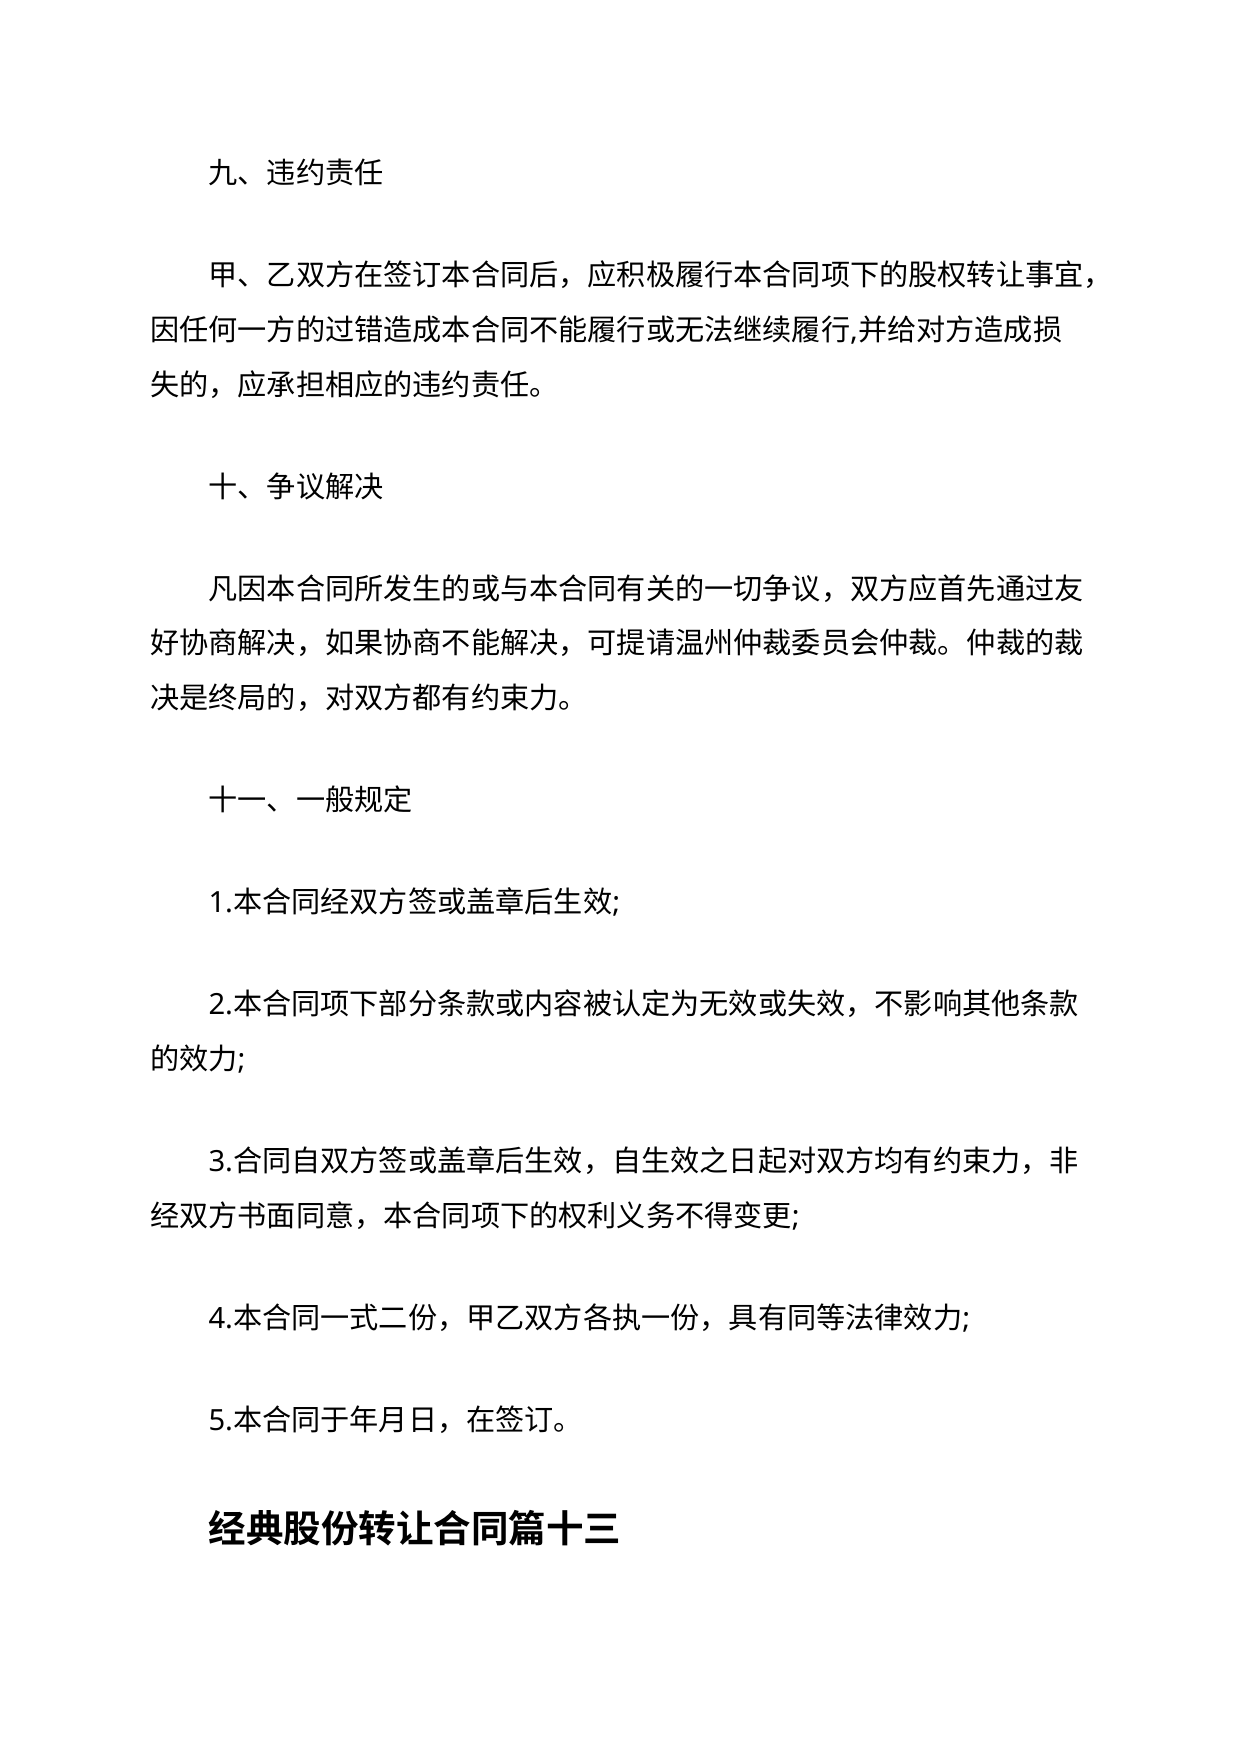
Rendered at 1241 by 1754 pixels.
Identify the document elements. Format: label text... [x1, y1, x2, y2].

text 凡因本合同所发生的或与本合同有关的一切争议，双方应首先通过友好协商解决，如果协商不能解决，可提请温州仲裁委员会仲裁。仲裁的裁决是终局的，对双方都有约束力。 [150, 565, 1090, 717]
text 4.本合同一式二份，甲乙双方各执一份，具有同等法律效力; [150, 1294, 1090, 1337]
text 经典股份转让合同篇十三 [150, 1498, 1090, 1553]
text 甲、乙双方在签订本合同后，应积极履行本合同项下的股权转让事宜，因任何一方的过错造成本合同不能履行或无法继续履行,并给对方造成损失的，应承担相应的违约责任。 [150, 252, 1090, 404]
text 1.本合同经双方签或盖章后生效; [150, 878, 1090, 921]
text 5.本合同于年月日，在签订。 [150, 1396, 1090, 1439]
text 2.本合同项下部分条款或内容被认定为无效或失效，不影响其他条款的效力; [150, 981, 1090, 1078]
text 九、违约责任 [150, 150, 1090, 192]
text 3.合同自双方签或盖章后生效，自生效之日起对双方均有约束力，非经双方书面同意，本合同项下的权利义务不得变更; [150, 1137, 1090, 1235]
text 十、争议解决 [150, 463, 1090, 506]
text 十一、一般规定 [150, 777, 1090, 819]
